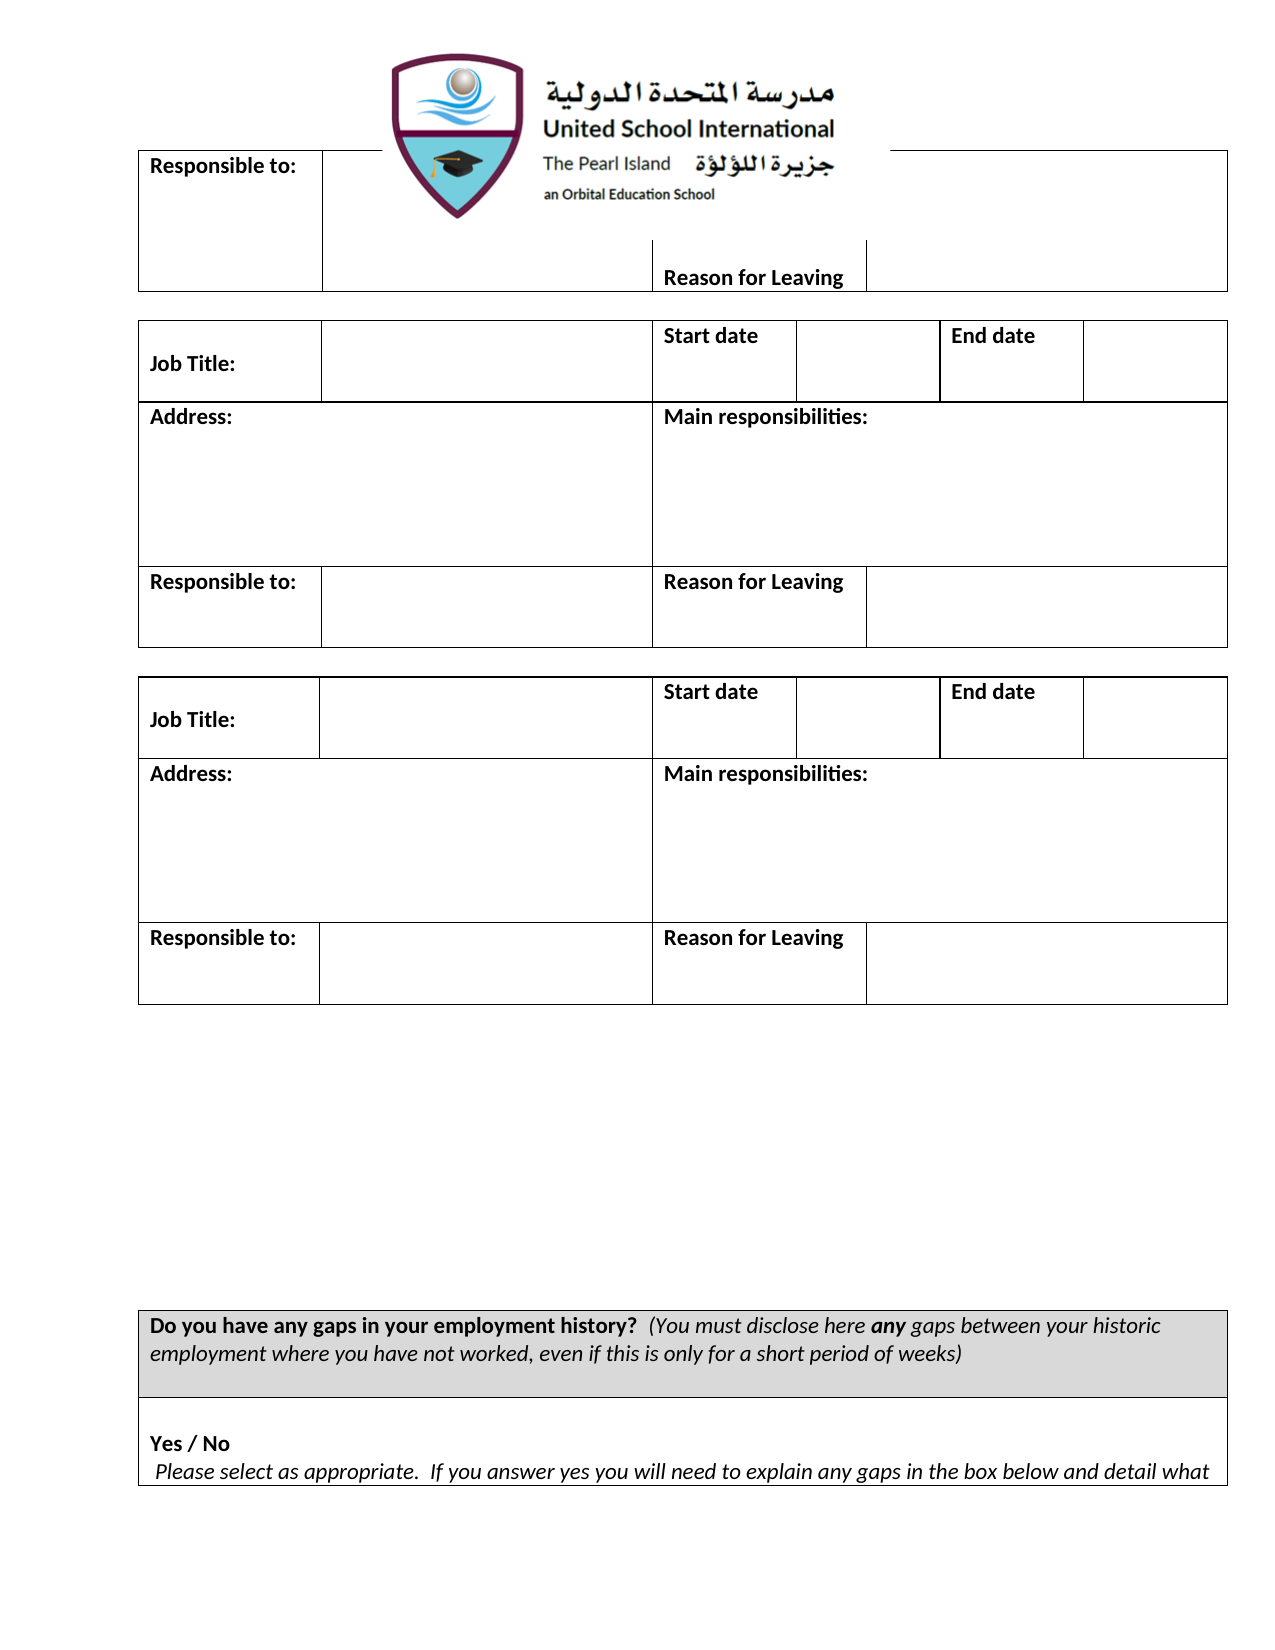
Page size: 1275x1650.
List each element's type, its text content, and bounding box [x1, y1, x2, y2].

table_cell [867, 923, 1227, 1003]
picture [381, 38, 891, 239]
table_header [1084, 678, 1227, 758]
table_cell Responsible to: [139, 151, 322, 291]
table_cell [323, 151, 652, 291]
table_cell Responsible to: [139, 567, 321, 647]
table_header Start date [653, 678, 796, 758]
table_cell [322, 567, 652, 647]
table_header End date [941, 678, 1083, 758]
table_header [1084, 321, 1227, 401]
table_header [797, 321, 939, 401]
table_cell [320, 923, 652, 1003]
table_header Job Title: [139, 321, 321, 401]
table_header Do you have any gaps in your employment history? (You must disclose here any gaps between your historic employment where you have not worked, even if this is only for a short period of weeks) [139, 1311, 1227, 1397]
table_cell Reason for Leaving [653, 239, 866, 291]
table_cell Address: [139, 403, 652, 566]
table_header [320, 678, 652, 758]
table_cell Main responsibilities: [653, 759, 1227, 922]
table_cell Reason for Leaving [653, 567, 866, 647]
table_cell Address: [139, 759, 652, 922]
table_cell Main responsibilities: [653, 403, 1227, 566]
table_header Start date [653, 321, 796, 401]
table_header [322, 321, 652, 401]
table_cell [867, 151, 1227, 291]
table_cell [867, 567, 1227, 647]
table_header [797, 678, 939, 758]
table_cell Responsible to: [139, 923, 319, 1003]
table_header End date [941, 321, 1083, 401]
table_cell Reason for Leaving [653, 923, 866, 1003]
table_header Job Title: [139, 678, 319, 758]
